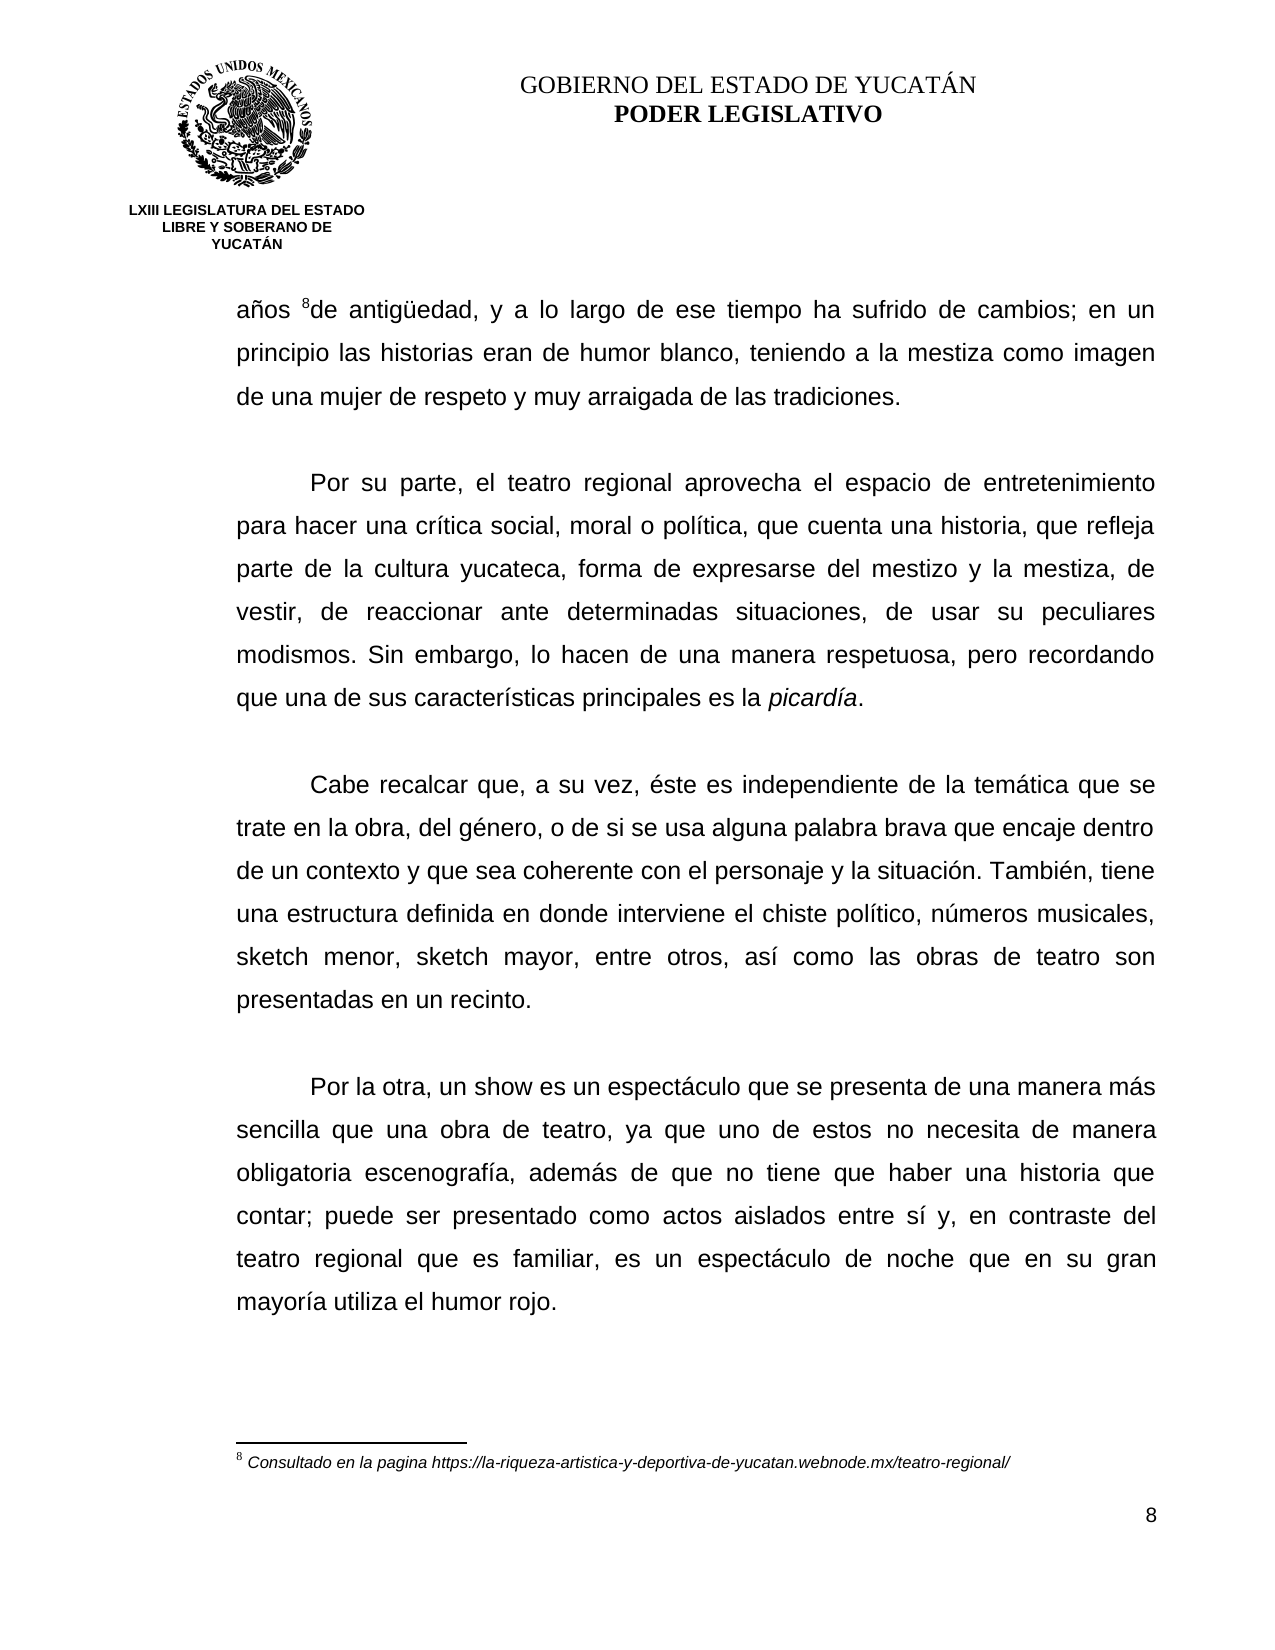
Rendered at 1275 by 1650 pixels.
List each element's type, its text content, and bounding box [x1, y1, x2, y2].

text Cabe recalcar que, a su vez, éste es independiente de la temática que se trate en la obra, del género, o de si se usa alguna palabra brava que encaje dentro de un contexto y que sea coherente con el personaje y la situación. También, tiene una estructura definida en donde interviene el chiste político, números musicales, sketch menor, sketch mayor, entre otros, así como las obras de teatro son presentadas en un recinto. [236, 770, 1157, 1014]
text Por su parte, el teatro regional aprovecha el espacio de entretenimiento para hacer una crítica social, moral o política, que cuenta una historia, que refleja parte de la cultura yucateca, forma de expresarse del mestizo y la mestiza, de vestir, de reaccionar ante determinadas situaciones, de usar su peculiares modismos. Sin embargo, lo hacen de una manera respetuosa, pero recordando que una de sus características principales es la picardía. [236, 468, 1157, 712]
picture [144, 29, 345, 218]
text Por la otra, un show es un espectáculo que se presenta de una manera más sencilla que una obra de teatro, ya que uno de estos no necesita de manera obligatoria escenografía, además de que no tiene que haber una historia que contar; puede ser presentado como actos aislados entre sí y, en contraste del teatro regional que es familiar, es un espectáculo de noche que en su gran mayoría utiliza el humor rojo. [236, 1072, 1157, 1316]
